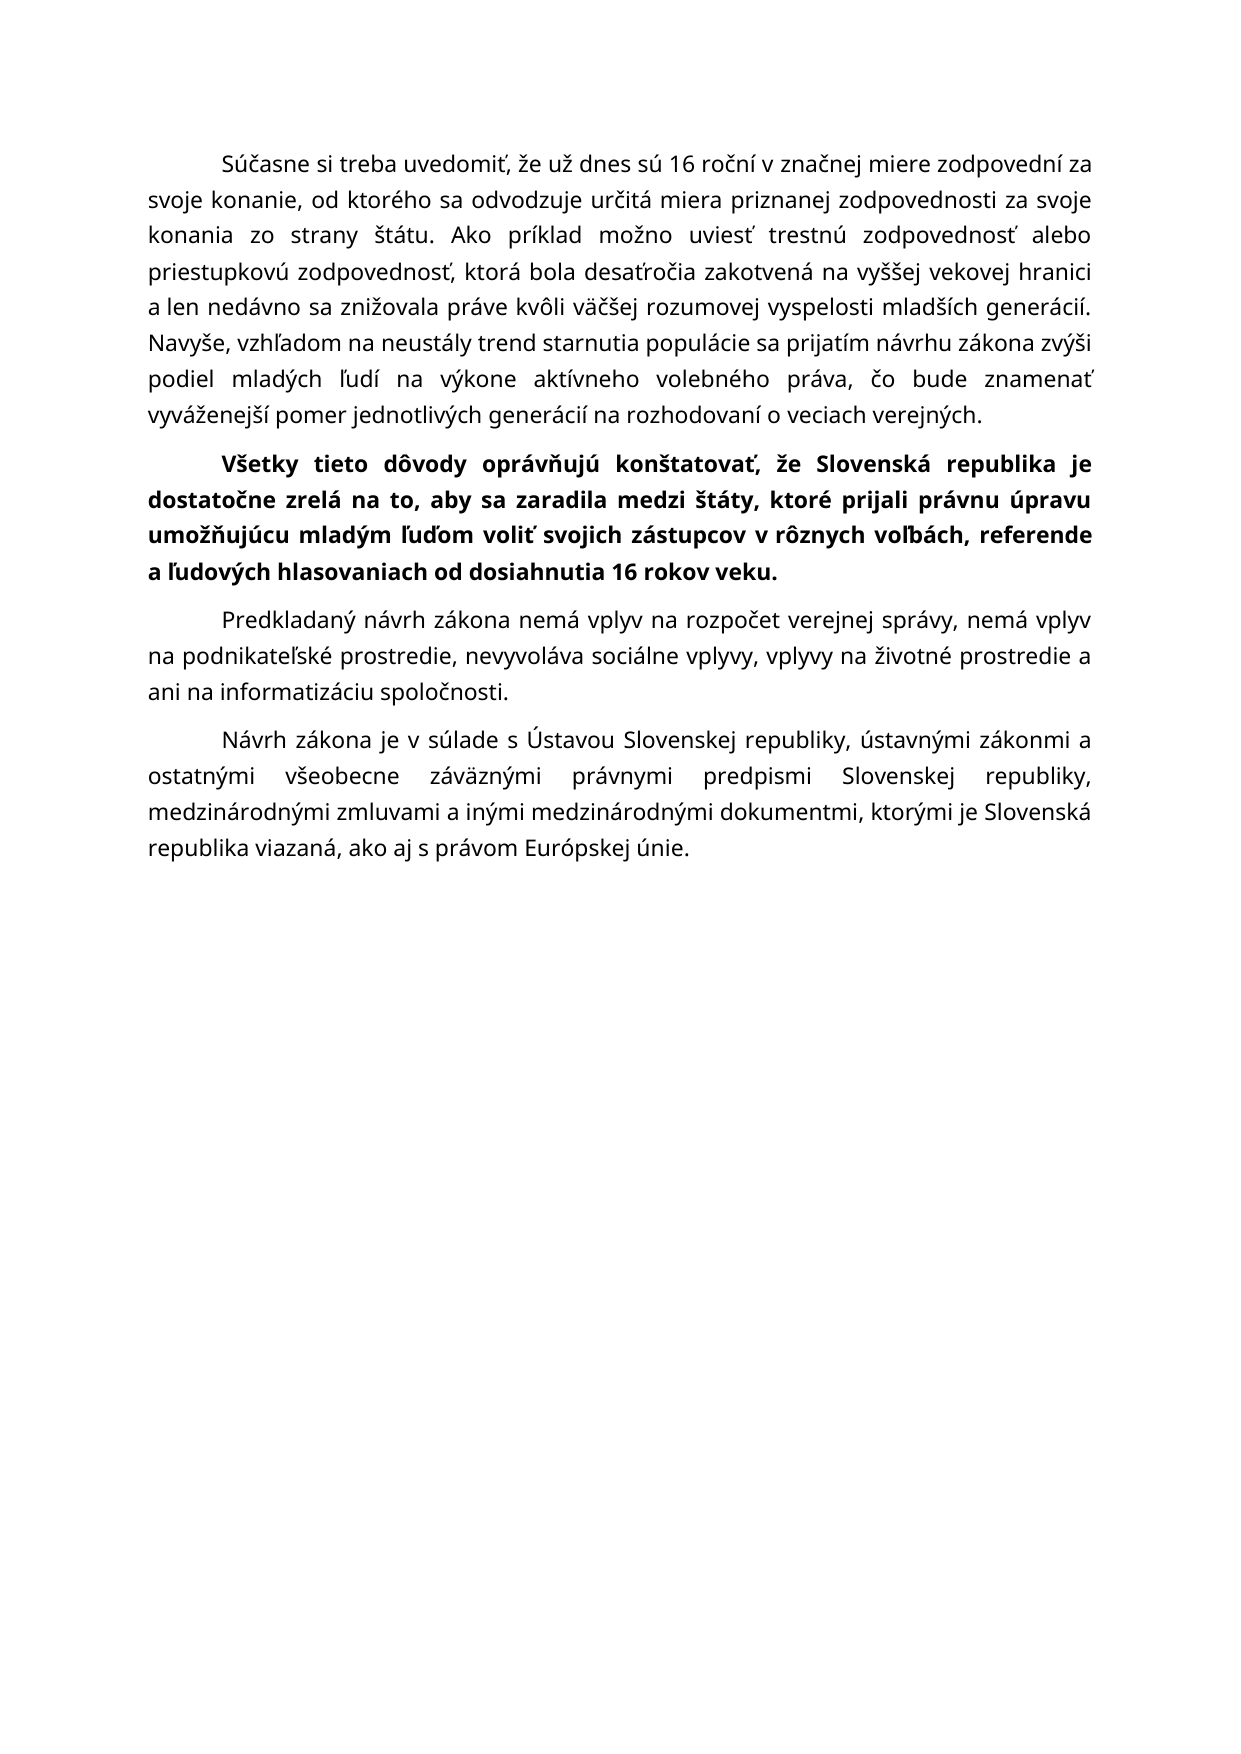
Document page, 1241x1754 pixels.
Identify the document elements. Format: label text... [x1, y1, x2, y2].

text Súčasne si treba uvedomiť, že už dnes sú 16 roční v značnej miere zodpovední za svoje konanie, od ktorého sa odvodzuje určitá miera priznanej zodpovednosti za svoje konania zo strany štátu. Ako príklad možno uviesť trestnú zodpovednosť alebo priestupkovú zodpovednosť, ktorá bola desaťročia zakotvená na vyššej vekovej hranici a len nedávno sa znižovala práve kvôli väčšej rozumovej vyspelosti mladších generácií. Navyše, vzhľadom na neustály trend starnutia populácie sa prijatím návrhu zákona zvýši podiel mladých ľudí na výkone aktívneho volebného práva, čo bude znamenať vyváženejší pomer jednotlivých generácií na rozhodovaní o veciach verejných. [148, 148, 1093, 430]
text Všetky tieto dôvody oprávňujú konštatovať, že Slovenská republika je dostatočne zrelá na to, aby sa zaradila medzi štáty, ktoré prijali právnu úpravu umožňujúcu mladým ľuďom voliť svojich zástupcov v rôznych voľbách, referende a ľudových hlasovaniach od dosiahnutia 16 rokov veku. [148, 448, 1093, 587]
text Návrh zákona je v súlade s Ústavou Slovenskej republiky, ústavnými zákonmi a ostatnými všeobecne záväznými právnymi predpismi Slovenskej republiky, medzinárodnými zmluvami a inými medzinárodnými dokumentmi, ktorými je Slovenská republika viazaná, ako aj s právom Európskej únie. [148, 724, 1093, 863]
text Predkladaný návrh zákona nemá vplyv na rozpočet verejnej správy, nemá vplyv na podnikateľské prostredie, nevyvoláva sociálne vplyvy, vplyvy na životné prostredie a ani na informatizáciu spoločnosti. [148, 604, 1093, 707]
